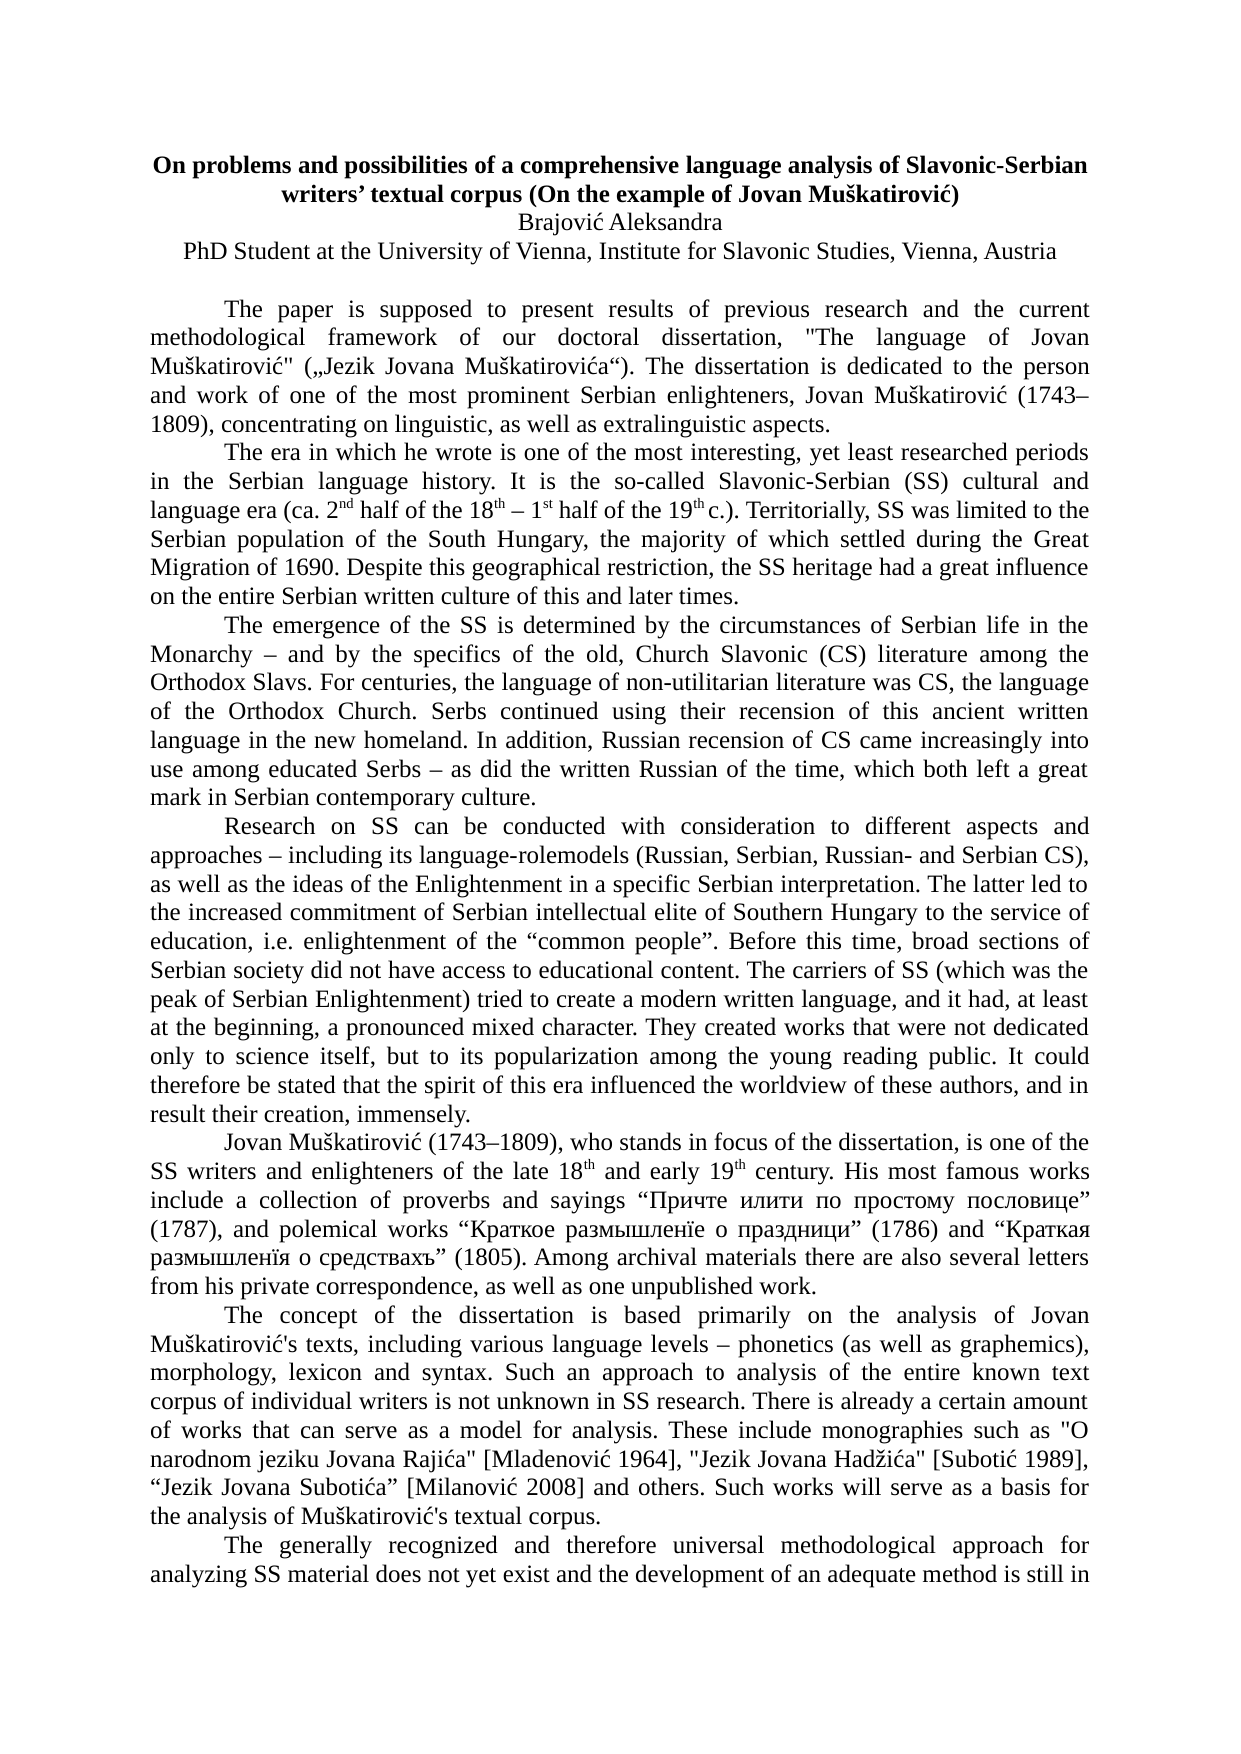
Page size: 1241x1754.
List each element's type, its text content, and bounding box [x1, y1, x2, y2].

text On problems and possibilities of a comprehensive language analysis of Slavonic-Serbian writers’ textual corpus (On the example of Jovan Muškatirović) [150, 150, 1090, 207]
text The emergence of the SS is determined by the circumstances of Serbian life in the Monarchy – and by the specifics of the old, Church Slavonic (CS) literature among the Orthodox Slavs. For centuries, the language of non-utilitarian literature was CS, the language of the Orthodox Church. Serbs continued using their recension of this ancient written language in the new homeland. In addition, Russian recension of CS came increasingly into use among educated Serbs – as did the written Russian of the time, which both left a great mark in Serbian contemporary culture. [150, 610, 1090, 811]
text Jovan Muškatirović (1743–1809), who stands in focus of the dissertation, is one of the SS writers and enlighteners of the late 18th and early 19th century. His most famous works include a collection of proverbs and sayings “Причте илити по простому пословице” (1787), and polemical works “Краткое размышленїе о праздници” (1786) and “Краткая размышленїя о средствахъ” (1805). Among archival materials there are also several letters from his private correspondence, as well as one unpublished work. [150, 1127, 1090, 1300]
text The paper is supposed to present results of previous research and the current methodological framework of our doctoral dissertation, "The language of Jovan Muškatirović" („Jezik Jovana Muškatirovića“). The dissertation is dedicated to the person and work of one of the most prominent Serbian enlighteners, Jovan Muškatirović (1743–1809), concentrating on linguistic, as well as extralinguistic aspects. [150, 294, 1090, 437]
text Research on SS can be conducted with consideration to different aspects and approaches – including its language-rolemodels (Russian, Serbian, Russian- and Serbian CS), as well as the ideas of the Enlightenment in a specific Serbian interpretation. The latter led to the increased commitment of Serbian intellectual elite of Southern Hungary to the service of education, i.e. enlightenment of the “common people”. Before this time, broad sections of Serbian society did not have access to educational content. The carriers of SS (which was the peak of Serbian Enlightenment) tried to create a modern written language, and it had, at least at the beginning, a pronounced mixed character. They created works that were not dedicated only to science itself, but to its popularization among the young reading public. It could therefore be stated that the spirit of this era influenced the worldview of these authors, and in result their creation, immensely. [150, 811, 1090, 1127]
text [150, 1530, 1090, 1587]
text PhD Student at the University of Vienna, Institute for Slavonic Studies, Vienna, Austria [150, 236, 1090, 265]
text The concept of the dissertation is based primarily on the analysis of Jovan Muškatirović's texts, including various language levels – phonetics (as well as graphemics), morphology, lexicon and syntax. Such an approach to analysis of the entire known text corpus of individual writers is not unknown in SS research. There is already a certain amount of works that can serve as a model for analysis. These include monographies such as "O narodnom jeziku Jovana Rajića" [Mladenović 1964], "Jezik Jovana Hadžića" [Subotić 1989], “Jezik Jovana Subotića” [Milanović 2008] and others. Such works will serve as a basis for the analysis of Muškatirović's textual corpus. [150, 1300, 1090, 1530]
text The era in which he wrote is one of the most interesting, yet least researched periods in the Serbian language history. It is the so-called Slavonic-Serbian (SS) cultural and language era (ca. 2nd half of the 18th – 1st half of the 19th c.). Territorially, SS was limited to the Serbian population of the South Hungary, the majority of which settled during the Great Migration of 1690. Despite this geographical restriction, the SS heritage had a great influence on the entire Serbian written culture of this and later times. [150, 437, 1090, 610]
text Brajović Aleksandra [150, 207, 1090, 236]
